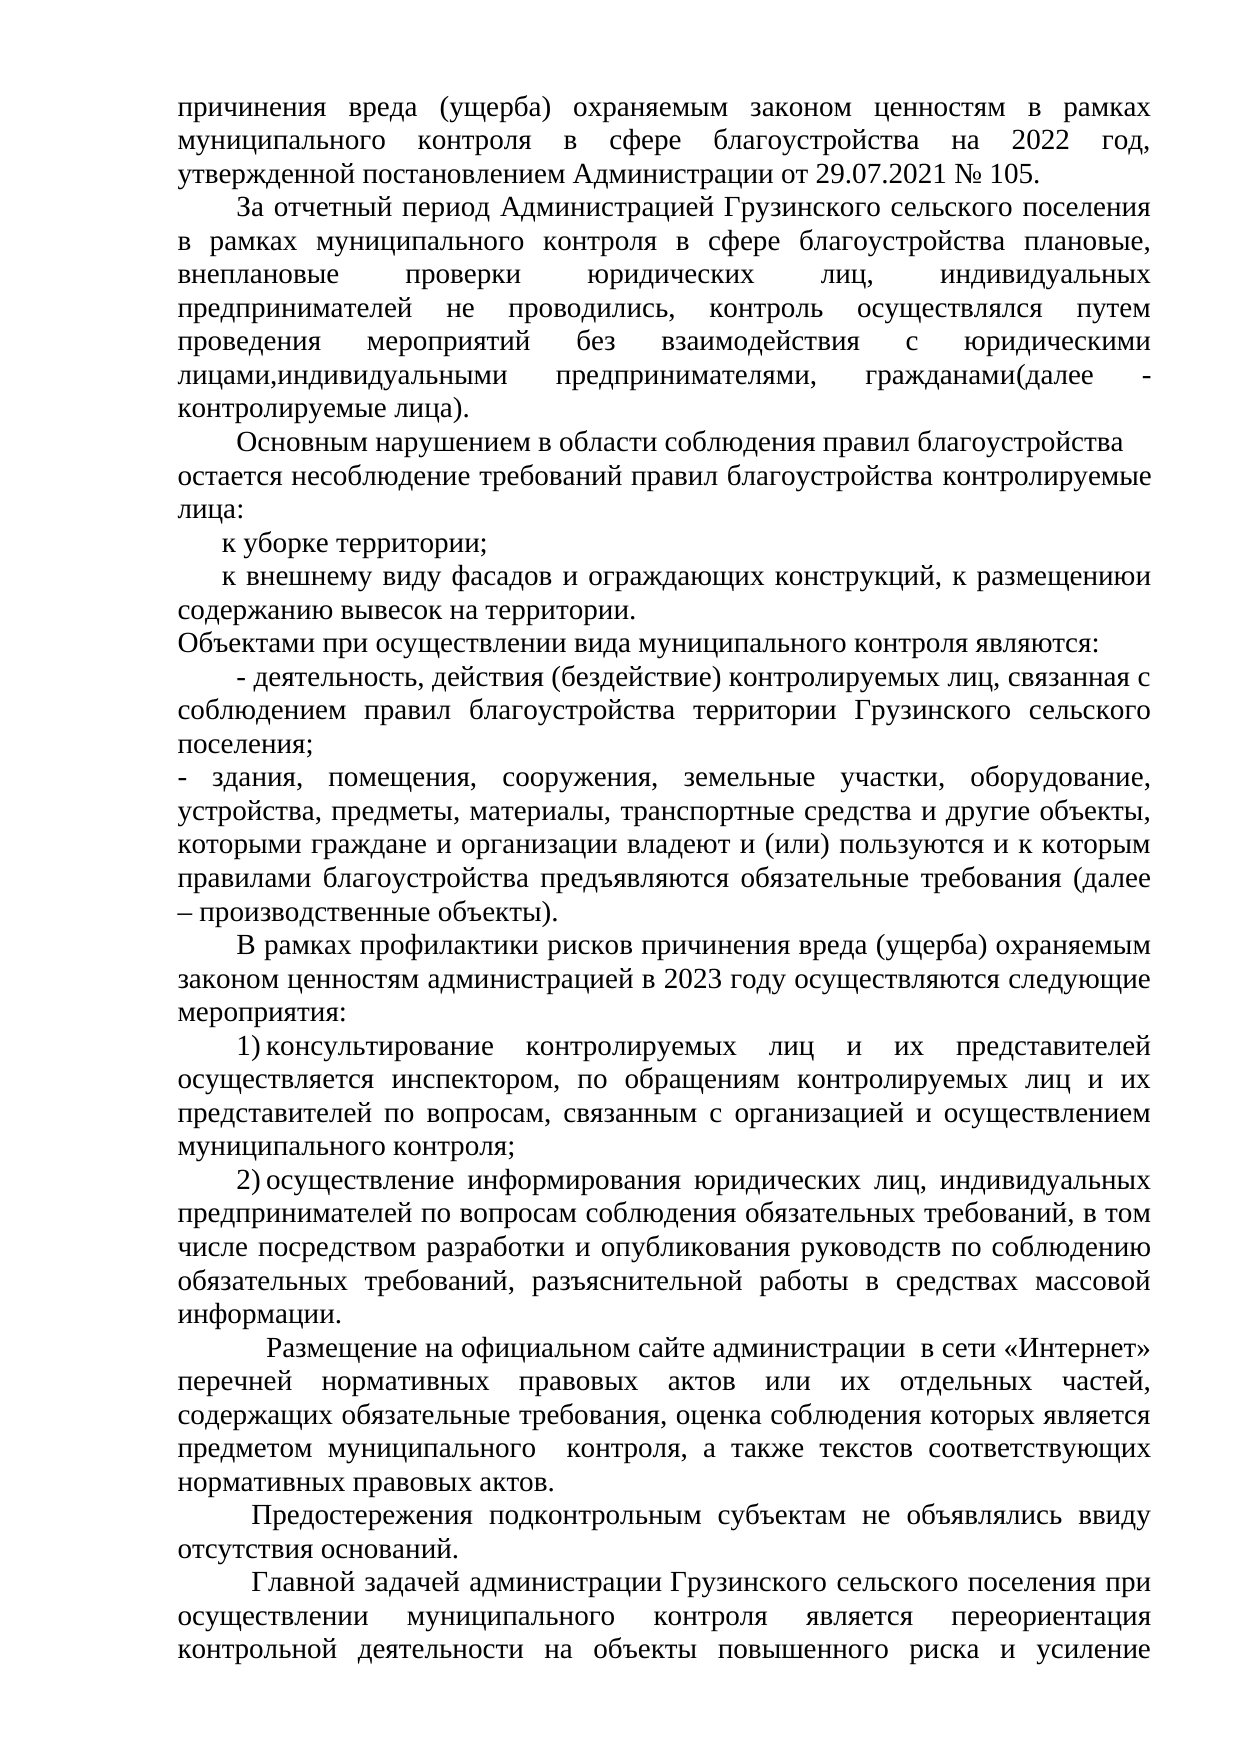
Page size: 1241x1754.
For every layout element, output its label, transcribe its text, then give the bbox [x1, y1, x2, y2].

text Предостережения подконтрольным субъектам не объявлялись ввиду отсутствия оснований. [177, 1497, 1152, 1564]
text к уборке территории; [222, 525, 1152, 558]
text Объектами при осуществлении вида муниципального контроля являются: [177, 625, 1152, 659]
text За отчетный период Администрацией Грузинского сельского поселения в рамках муниципального контроля в сфере благоустройства плановые, внеплановые проверки юридических лиц, индивидуальных предпринимателей не проводились, контроль осуществлялся путем проведения мероприятий без взаимодействия с юридическими лицами,индивидуальными предпринимателями, гражданами(далее - контролируемые лица). [177, 189, 1152, 424]
list осуществление информирования юридических лиц, индивидуальных предпринимателей по вопросам соблюдения обязательных требований, в том числе посредством разработки и опубликования руководств по соблюдению обязательных требований, разъяснительной работы в средствах массовой информации. [177, 1162, 1152, 1330]
list консультирование контролируемых лиц и их представителей осуществляется инспектором, по обращениям контролируемых лиц и их представителей по вопросам, связанным с организацией и осуществлением муниципального контроля; [177, 1028, 1152, 1162]
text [177, 1564, 1152, 1665]
text Основным нарушением в области соблюдения правил благоустройства [177, 424, 1152, 458]
text Размещение на официальном сайте администрации в сети «Интернет» перечней нормативных правовых актов или их отдельных частей, содержащих обязательные требования, оценка соблюдения которых является предметом муниципального контроля, а также текстов соответствующих нормативных правовых актов. [177, 1330, 1152, 1497]
text - здания, помещения, сооружения, земельные участки, оборудование, устройства, предметы, материалы, транспортные средства и другие объекты, которыми граждане и организации владеют и (или) пользуются и к которым правилами благоустройства предъявляются обязательные требования (далее – производственные объекты). [177, 759, 1152, 927]
text к внешнему виду фасадов и ограждающих конструкций, к размещениюи содержанию вывесок на территории. [177, 558, 1152, 625]
text остается несоблюдение требований правил благоустройства контролируемые лица: [177, 458, 1152, 525]
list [177, 89, 1152, 189]
text В рамках профилактики рисков причинения вреда (ущерба) охраняемым законом ценностям администрацией в 2023 году осуществляются следующие мероприятия: [177, 927, 1152, 1028]
text - деятельность, действия (бездействие) контролируемых лиц, связанная с соблюдением правил благоустройства территории Грузинского сельского поселения; [177, 659, 1152, 759]
